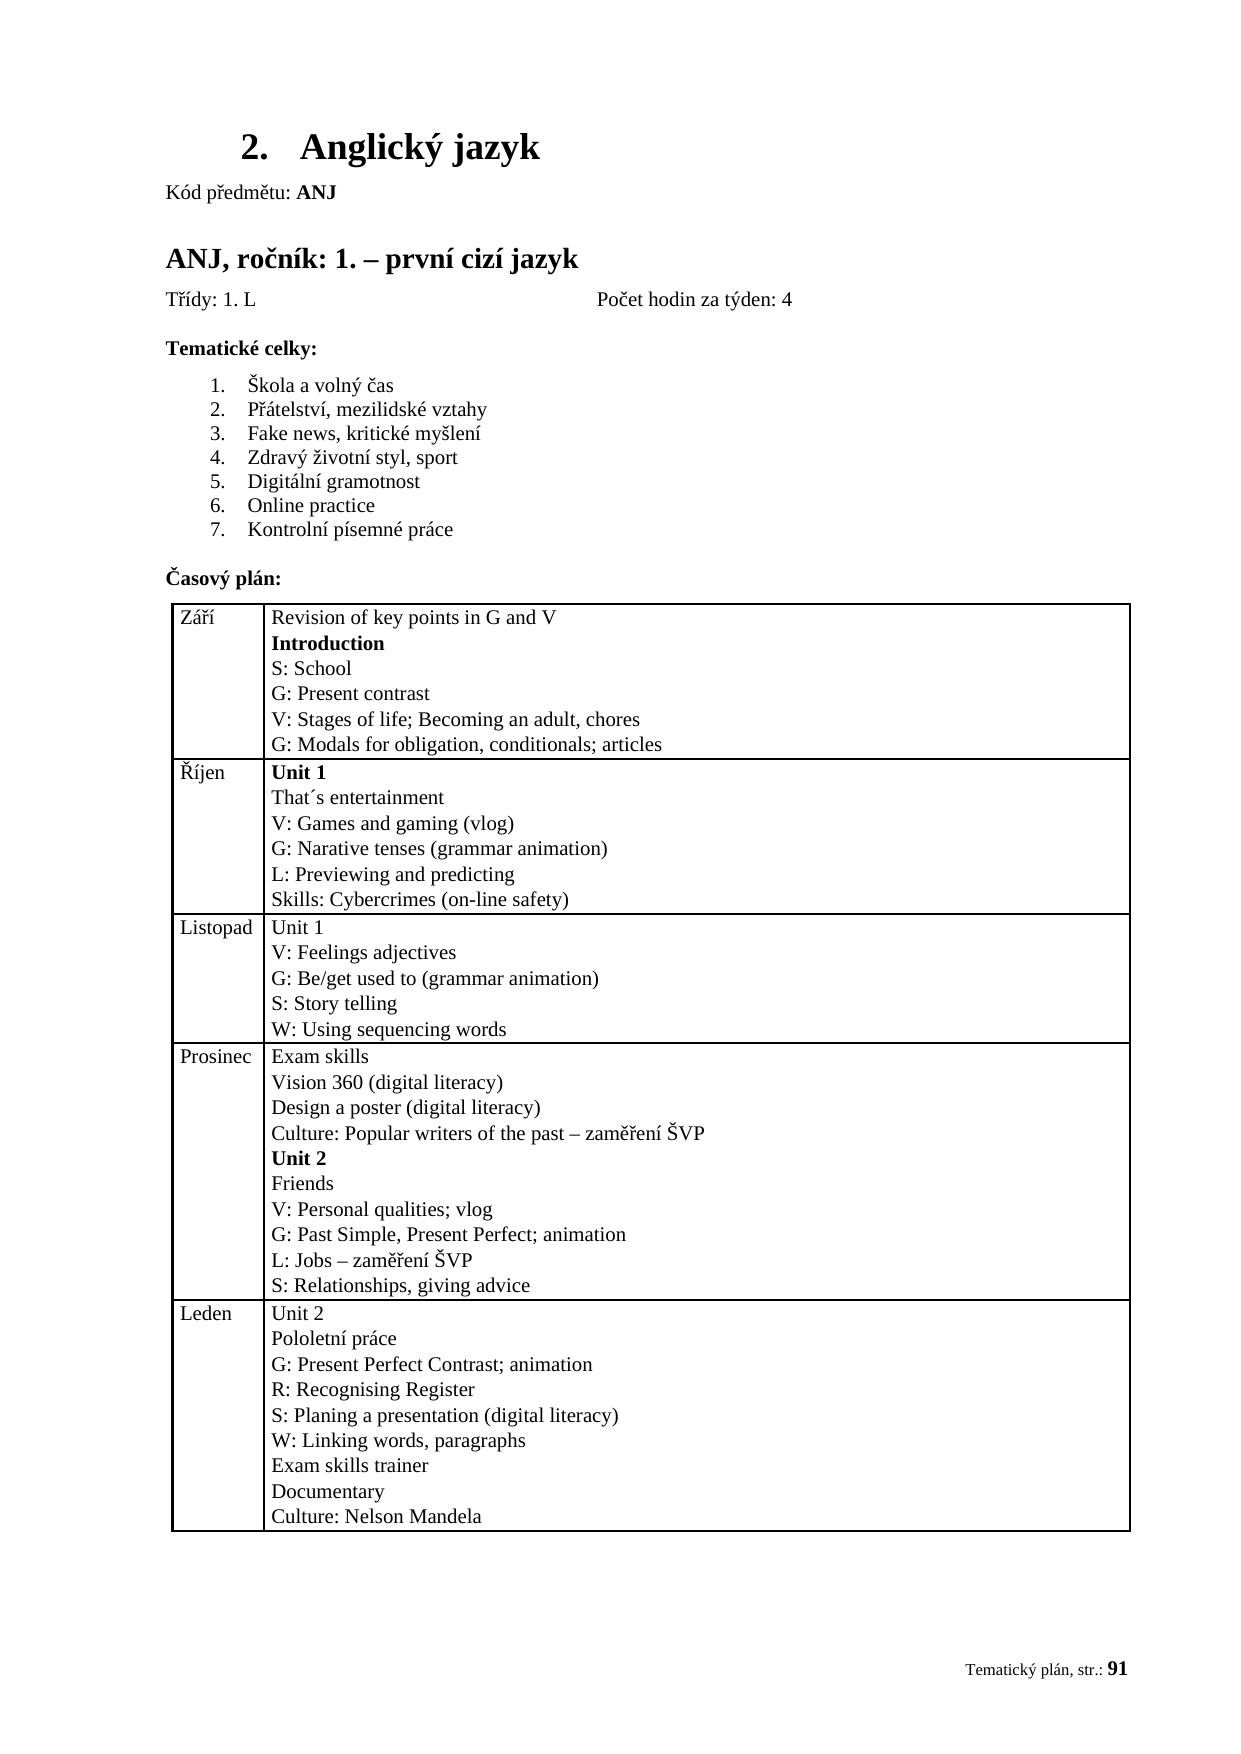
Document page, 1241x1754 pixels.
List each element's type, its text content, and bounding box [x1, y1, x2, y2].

text Třídy: 1. L Počet hodin za týden: 4 [165, 287, 1128, 311]
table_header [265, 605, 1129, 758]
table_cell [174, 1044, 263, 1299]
text ANJ, ročník: 1. – první cizí jazyk [165, 241, 1128, 275]
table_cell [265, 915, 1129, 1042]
list Digitální gramotnost [210, 469, 1128, 493]
text Anglický jazyk [240, 124, 1128, 167]
list Fake news, kritické myšlení [210, 421, 1128, 445]
list Zdravý životní styl, sport [210, 445, 1128, 469]
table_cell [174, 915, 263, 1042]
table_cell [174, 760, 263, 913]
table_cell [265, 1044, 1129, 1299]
list Online practice [210, 493, 1128, 517]
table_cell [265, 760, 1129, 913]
text Tematické celky: [165, 336, 1128, 360]
text Kód předmětu: ANJ [165, 180, 1128, 204]
list Kontrolní písemné práce [210, 517, 1128, 541]
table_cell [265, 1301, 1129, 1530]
list Přátelství, mezilidské vztahy [210, 397, 1128, 421]
list Škola a volný čas [210, 373, 1128, 397]
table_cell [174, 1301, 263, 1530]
text Časový plán: [165, 566, 1128, 590]
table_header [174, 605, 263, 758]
